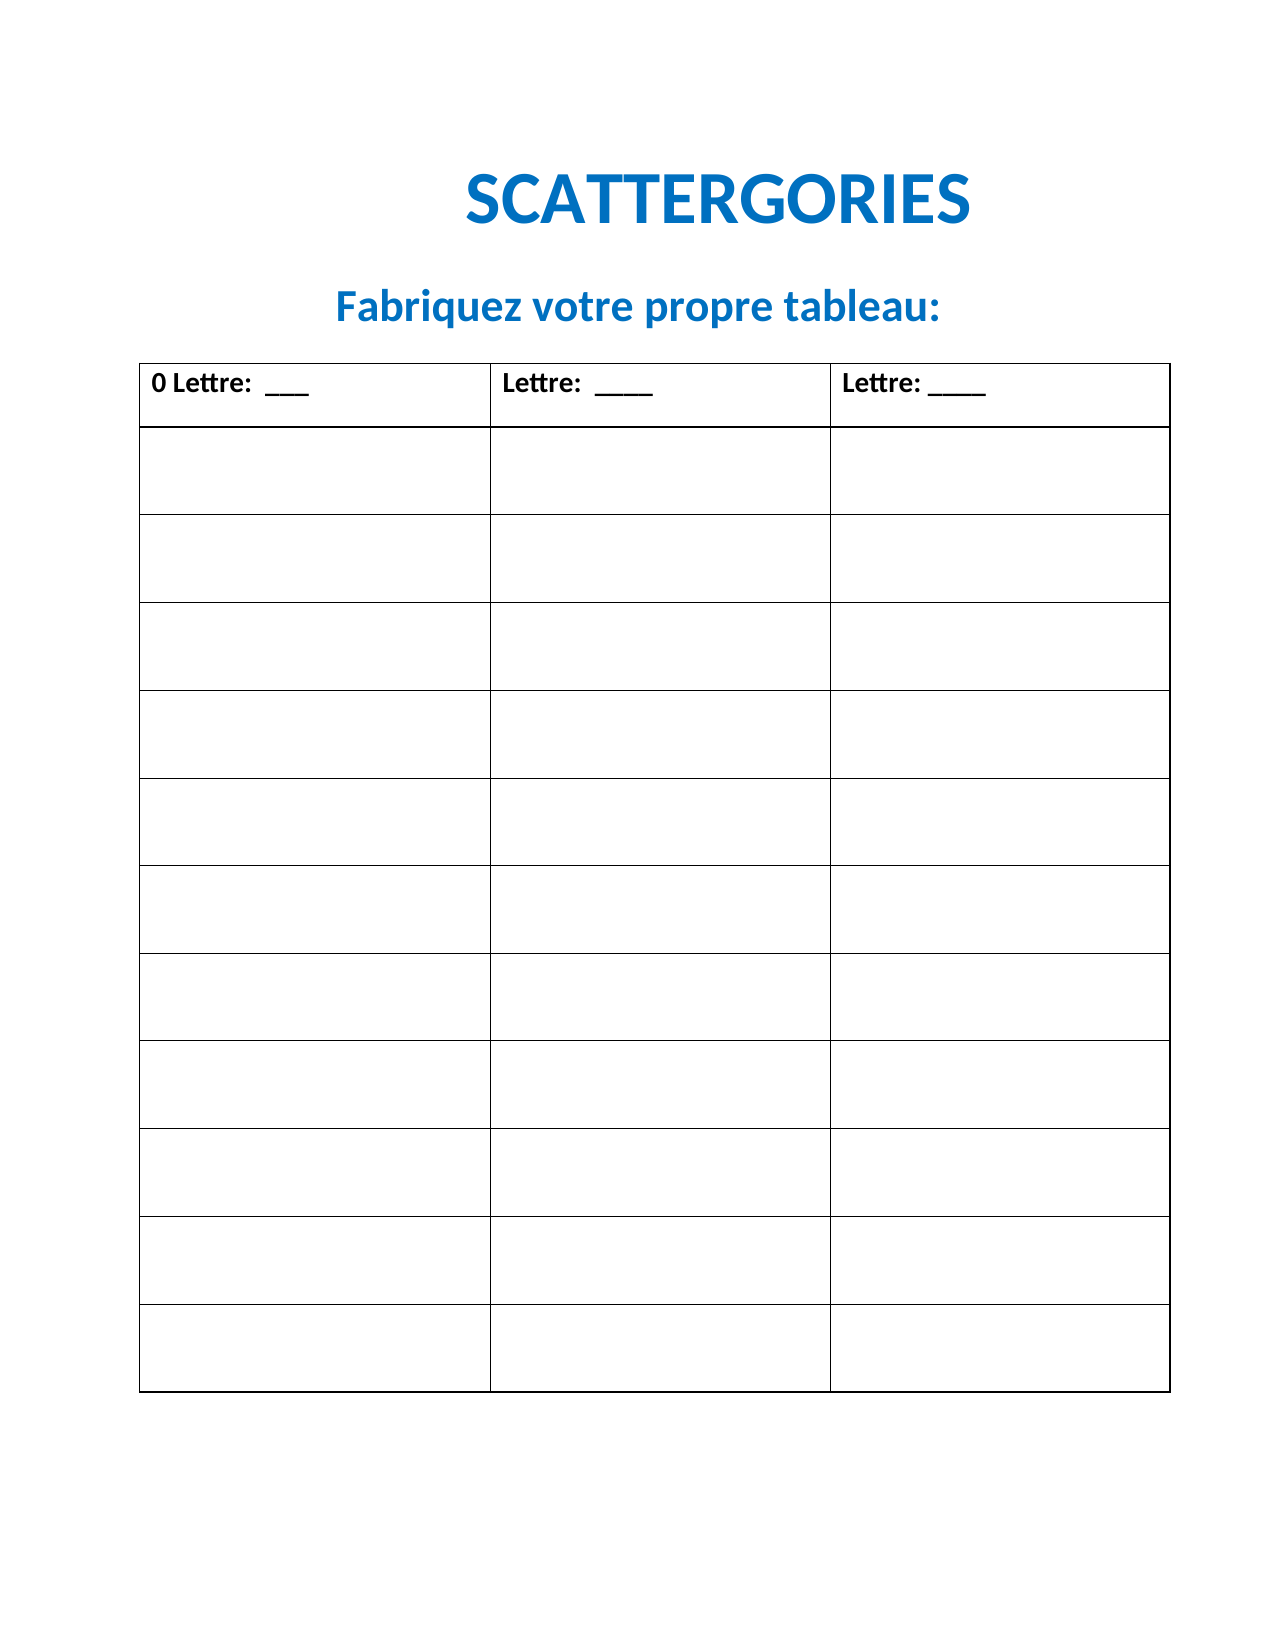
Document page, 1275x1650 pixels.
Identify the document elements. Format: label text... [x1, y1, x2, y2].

table_cell [140, 779, 490, 865]
table_cell [831, 866, 1169, 953]
table_cell [140, 1217, 490, 1303]
text Fabriquez votre propre tableau: [225, 277, 1052, 333]
table_cell [140, 1041, 490, 1128]
table_cell [491, 1217, 830, 1303]
table_cell [831, 1129, 1169, 1216]
table_cell [140, 1305, 490, 1391]
table_cell [140, 866, 490, 953]
table_cell [491, 1305, 830, 1391]
table_cell [491, 428, 830, 514]
table_cell [831, 428, 1169, 514]
table_cell [140, 428, 490, 514]
table_cell [831, 954, 1169, 1040]
table_cell [491, 1129, 830, 1216]
table_cell [831, 1305, 1169, 1391]
table_cell [831, 1041, 1169, 1128]
table_cell [140, 515, 490, 602]
table_cell [140, 691, 490, 778]
table_cell [491, 866, 830, 953]
table_cell [491, 954, 830, 1040]
table_cell [491, 1041, 830, 1128]
table_cell [831, 515, 1169, 602]
table_cell [140, 603, 490, 690]
table_cell [831, 779, 1169, 865]
text SCATTERGORIES [385, 151, 1052, 243]
table_header 0 Lettre: ___ [140, 364, 490, 426]
table_header Lettre: ____ [491, 364, 830, 426]
table_cell [491, 515, 830, 602]
table_cell [831, 603, 1169, 690]
table_cell [831, 1217, 1169, 1303]
table_cell [140, 1129, 490, 1216]
table_cell [491, 603, 830, 690]
table_header Lettre: ____ [831, 364, 1169, 426]
table_cell [491, 691, 830, 778]
table_cell [491, 779, 830, 865]
table_cell [140, 954, 490, 1040]
table_cell [831, 691, 1169, 778]
